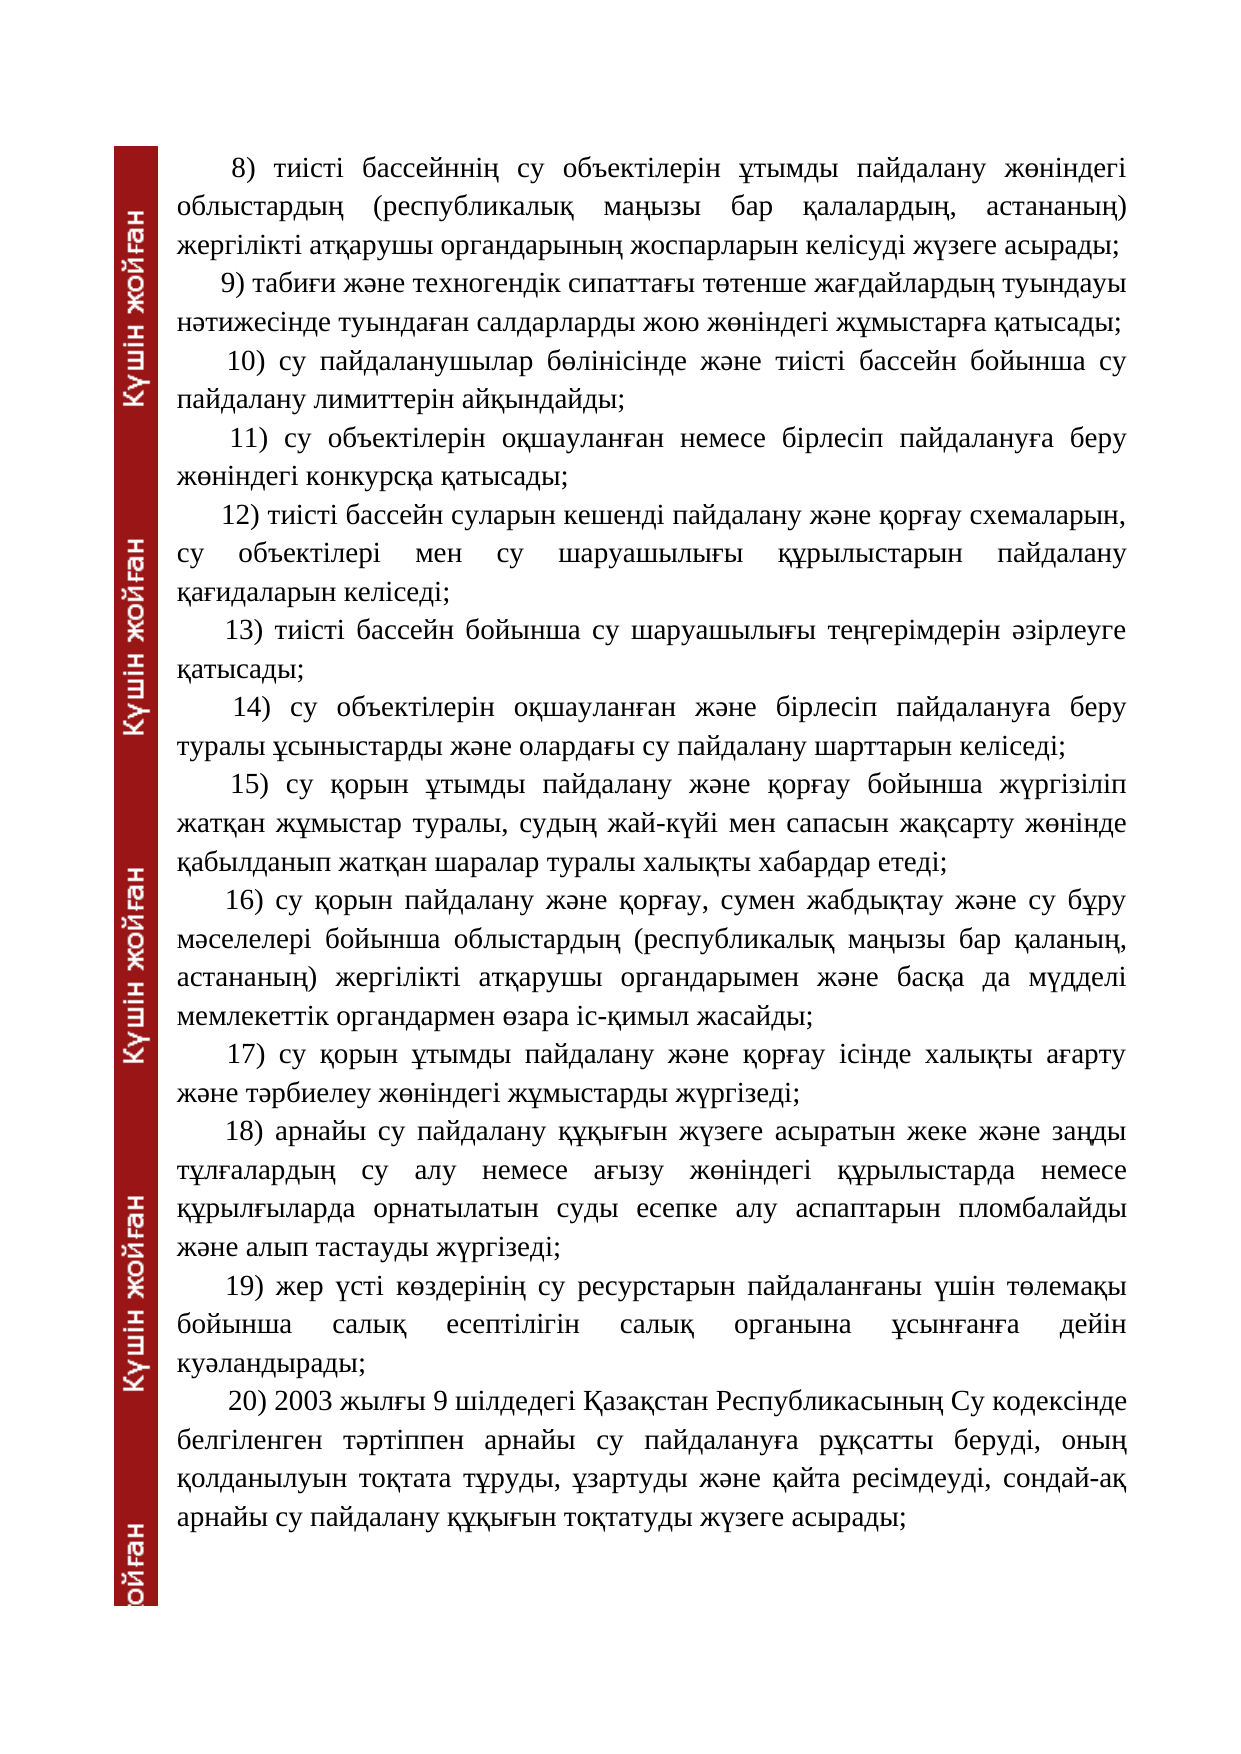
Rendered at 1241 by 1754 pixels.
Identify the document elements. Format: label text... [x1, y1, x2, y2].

picture [114, 261, 158, 266]
picture [114, 338, 158, 343]
text 16) су қорын пайдалану және қорғау, сумен жабдықтау және су бұру мәселелері бойынша облыстардың (республикалық маңызы бар қаланың, астананың) жергілікті атқарушы органдарымен және басқа да мүдделі мемлекеттік органдармен өзара іс-қимыл жасайды; [112, 882, 1128, 1031]
picture [114, 877, 158, 882]
text 14) су объектілерін оқшауланған және бірлесіп пайдалануға беру туралы ұсыныстарды және олардағы су пайдалану шарттарын келіседі; [112, 689, 1128, 762]
text 9) табиғи және техногендік сипаттағы төтенше жағдайлардың туындауы нәтижесінде туындаған салдарларды жою жөніндегі жұмыстарға қатысады; [112, 266, 1128, 338]
text 10) су пайдаланушылар бөлінісінде және тиісті бассейн бойынша су пайдалану лимиттерін айқындайды; [112, 343, 1128, 415]
text 19) жер үсті көздерінің су ресурстарын пайдаланғаны үшін төлемақы бойынша салық есептілігін салық органына ұсынғанға дейін куәландырады; [112, 1268, 1128, 1378]
picture [114, 492, 158, 497]
picture [114, 762, 158, 767]
picture [114, 1532, 158, 1606]
picture [114, 146, 158, 150]
picture [114, 1031, 158, 1036]
text 15) су қорын ұтымды пайдалану және қорғау бойынша жүргізіліп жатқан жұмыстар туралы, судың жай-күйі мен сапасын жақсарту жөнінде қабылданып жатқан шаралар туралы халықты хабардар етеді; [112, 767, 1128, 877]
text 8) тиісті бассейннің су объектілерін ұтымды пайдалану жөніндегі облыстардың (республикалық маңызы бар қалалардың, астананың) жергілікті атқарушы органдарының жоспарларын келісуді жүзеге асырады; [112, 150, 1128, 261]
text 12) тиісті бассейн суларын кешенді пайдалану және қорғау схемаларын, су объектілері мен су шаруашылығы құрылыстарын пайдалану қағидаларын келіседі; [112, 497, 1128, 607]
picture [114, 415, 158, 420]
picture [114, 1263, 158, 1268]
text 13) тиісті бассейн бойынша су шаруашылығы теңгерімдерін әзірлеуге қатысады; [112, 612, 1128, 684]
text 11) су объектілерін оқшауланған немесе бірлесіп пайдалануға беру жөніндегі конкурсқа қатысады; [112, 420, 1128, 492]
picture [114, 684, 158, 689]
picture [114, 607, 158, 612]
picture [114, 1378, 158, 1383]
text 18) арнайы су пайдалану құқығын жүзеге асыратын жеке және заңды тұлғалардың су алу немесе ағызу жөніндегі құрылыстарда немесе құрылғыларда орнатылатын суды есепке алу аспаптарын пломбалайды және алып тастауды жүргізеді; [112, 1113, 1128, 1263]
text 17) су қорын ұтымды пайдалану және қорғау ісінде халықты ағарту және тәрбиелеу жөніндегі жұмыстарды жүргізеді; [112, 1036, 1128, 1108]
picture [114, 1108, 158, 1113]
text 20) 2003 жылғы 9 шілдедегі Қазақстан Республикасының Су кодексінде белгіленген тәртіппен арнайы су пайдалануға рұқсатты беруді, оның қолданылуын тоқтата тұруды, ұзартуды және қайта ресімдеуді, сондай-ақ арнайы су пайдалану құқығын тоқтатуды жүзеге асырады; [112, 1383, 1128, 1532]
